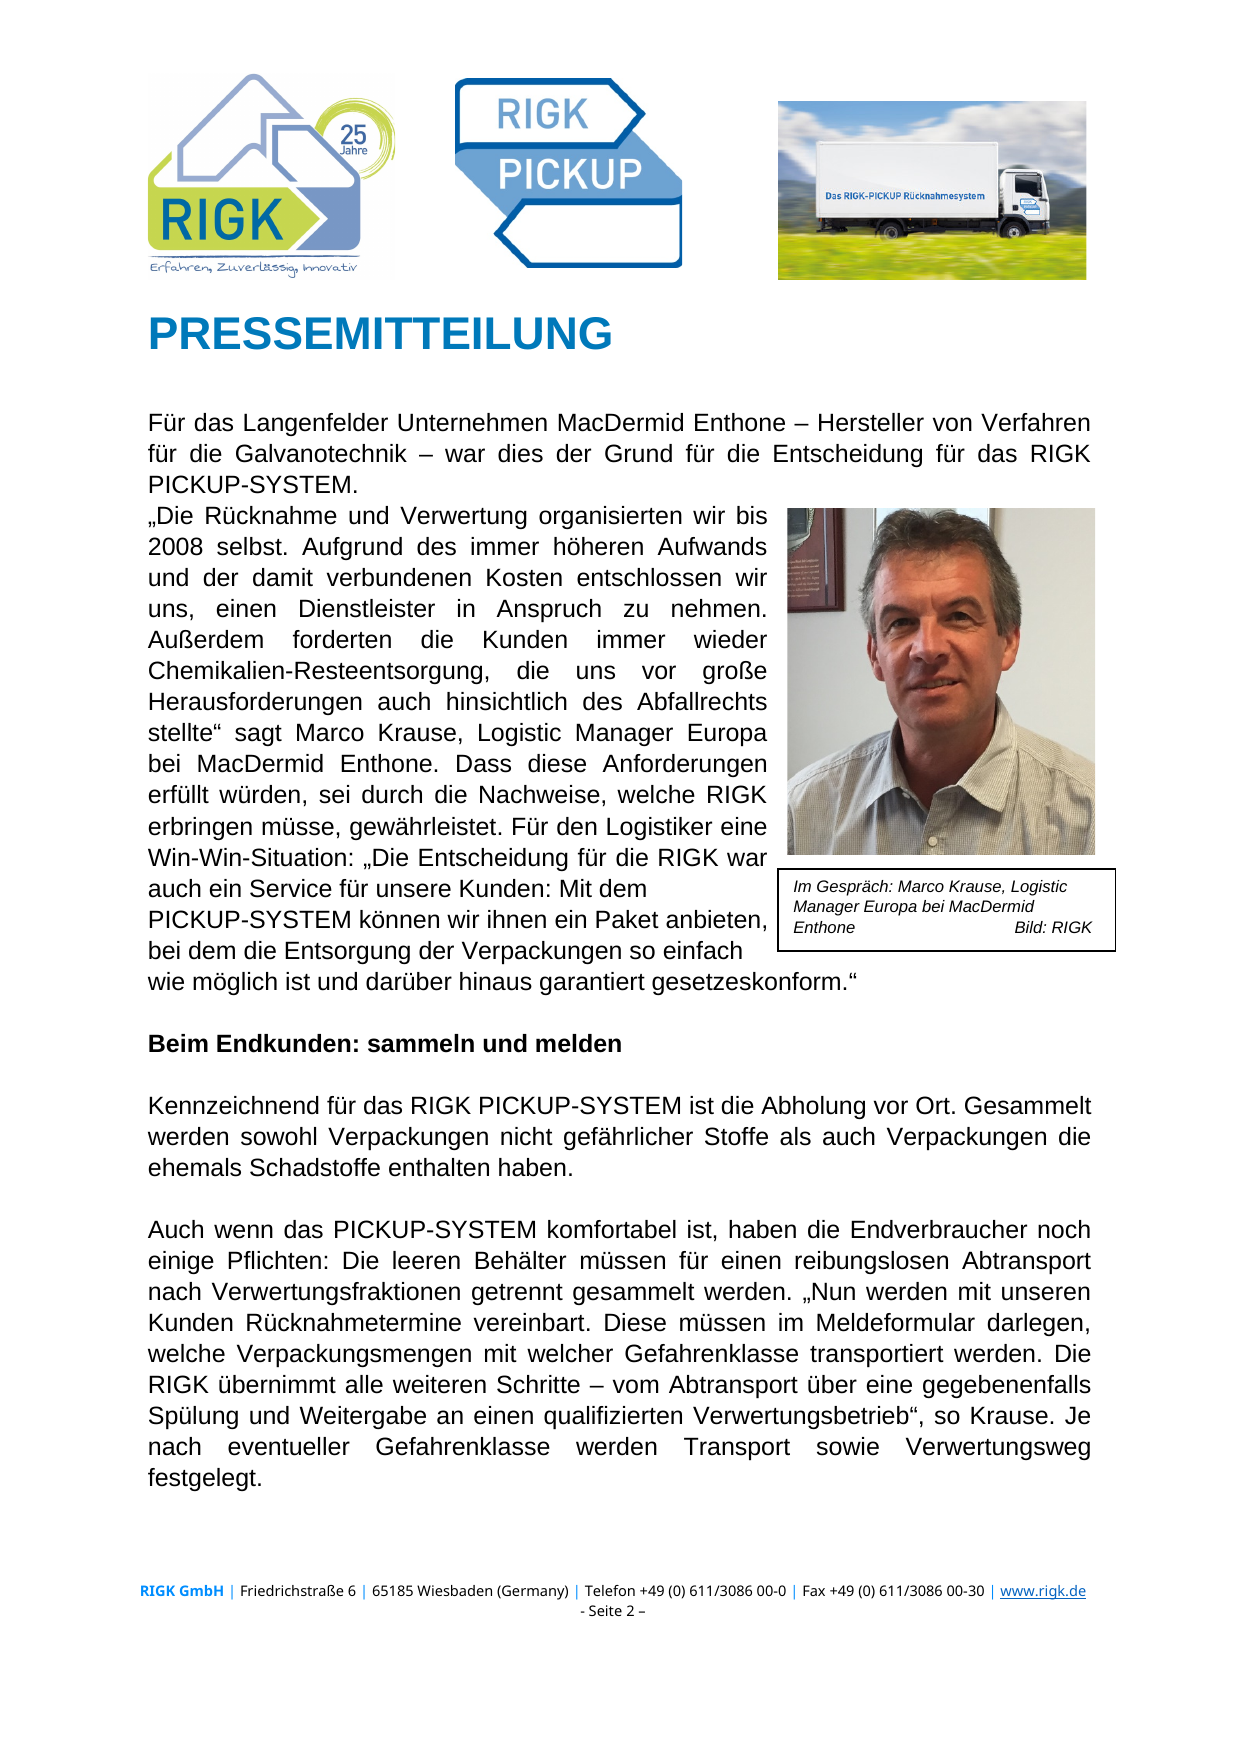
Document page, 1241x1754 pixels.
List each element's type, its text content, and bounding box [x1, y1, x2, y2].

picture [147, 73, 396, 280]
picture [785, 508, 1095, 852]
text Kennzeichnend für das RIGK PICKUP-SYSTEM ist die Abholung vor Ort. Gesammelt werden sowohl Verpackungen nicht gefährlicher Stoffe als auch Verpackungen die ehemals Schadstoffe enthalten haben. [148, 1091, 1093, 1182]
text Für das Langenfelder Unternehmen MacDermid Enthone – Hersteller von Verfahren für die Galvanotechnik – war dies der Grund für die Entscheidung für das RIGK PICKUP-SYSTEM. [148, 408, 1093, 499]
text Beim Endkunden: sammeln und melden [148, 1029, 1093, 1057]
text bei dem die Entsorgung der Verpackungen so einfach [148, 936, 1093, 964]
text PICKUP-SYSTEM können wir ihnen ein Paket anbieten, [148, 904, 777, 933]
text wie möglich ist und darüber hinaus garantiert gesetzeskonform.“ [148, 967, 1093, 995]
picture [453, 78, 682, 267]
picture [778, 101, 1087, 280]
text Auch wenn das PICKUP-SYSTEM komfortabel ist, haben die Endverbraucher noch einige Pflichten: Die leeren Behälter müssen für einen reibungslosen Abtransport nach Verwertungsfraktionen getrennt gesammelt werden. „Nun werden mit unseren Kunden Rücknahmetermine vereinbart. Diese müssen im Meldeformular darlegen, welche Verpackungsmengen mit welcher Gefahrenklasse transportiert werden. Die RIGK übernimmt alle weiteren Schritte – vom Abtransport über eine gegebenenfalls Spülung und Weitergabe an einen qualifizierten Verwertungsbetrieb“, so Krause. Je nach eventueller Gefahrenklasse werden Transport sowie Verwertungsweg festgelegt. [148, 1215, 1093, 1492]
